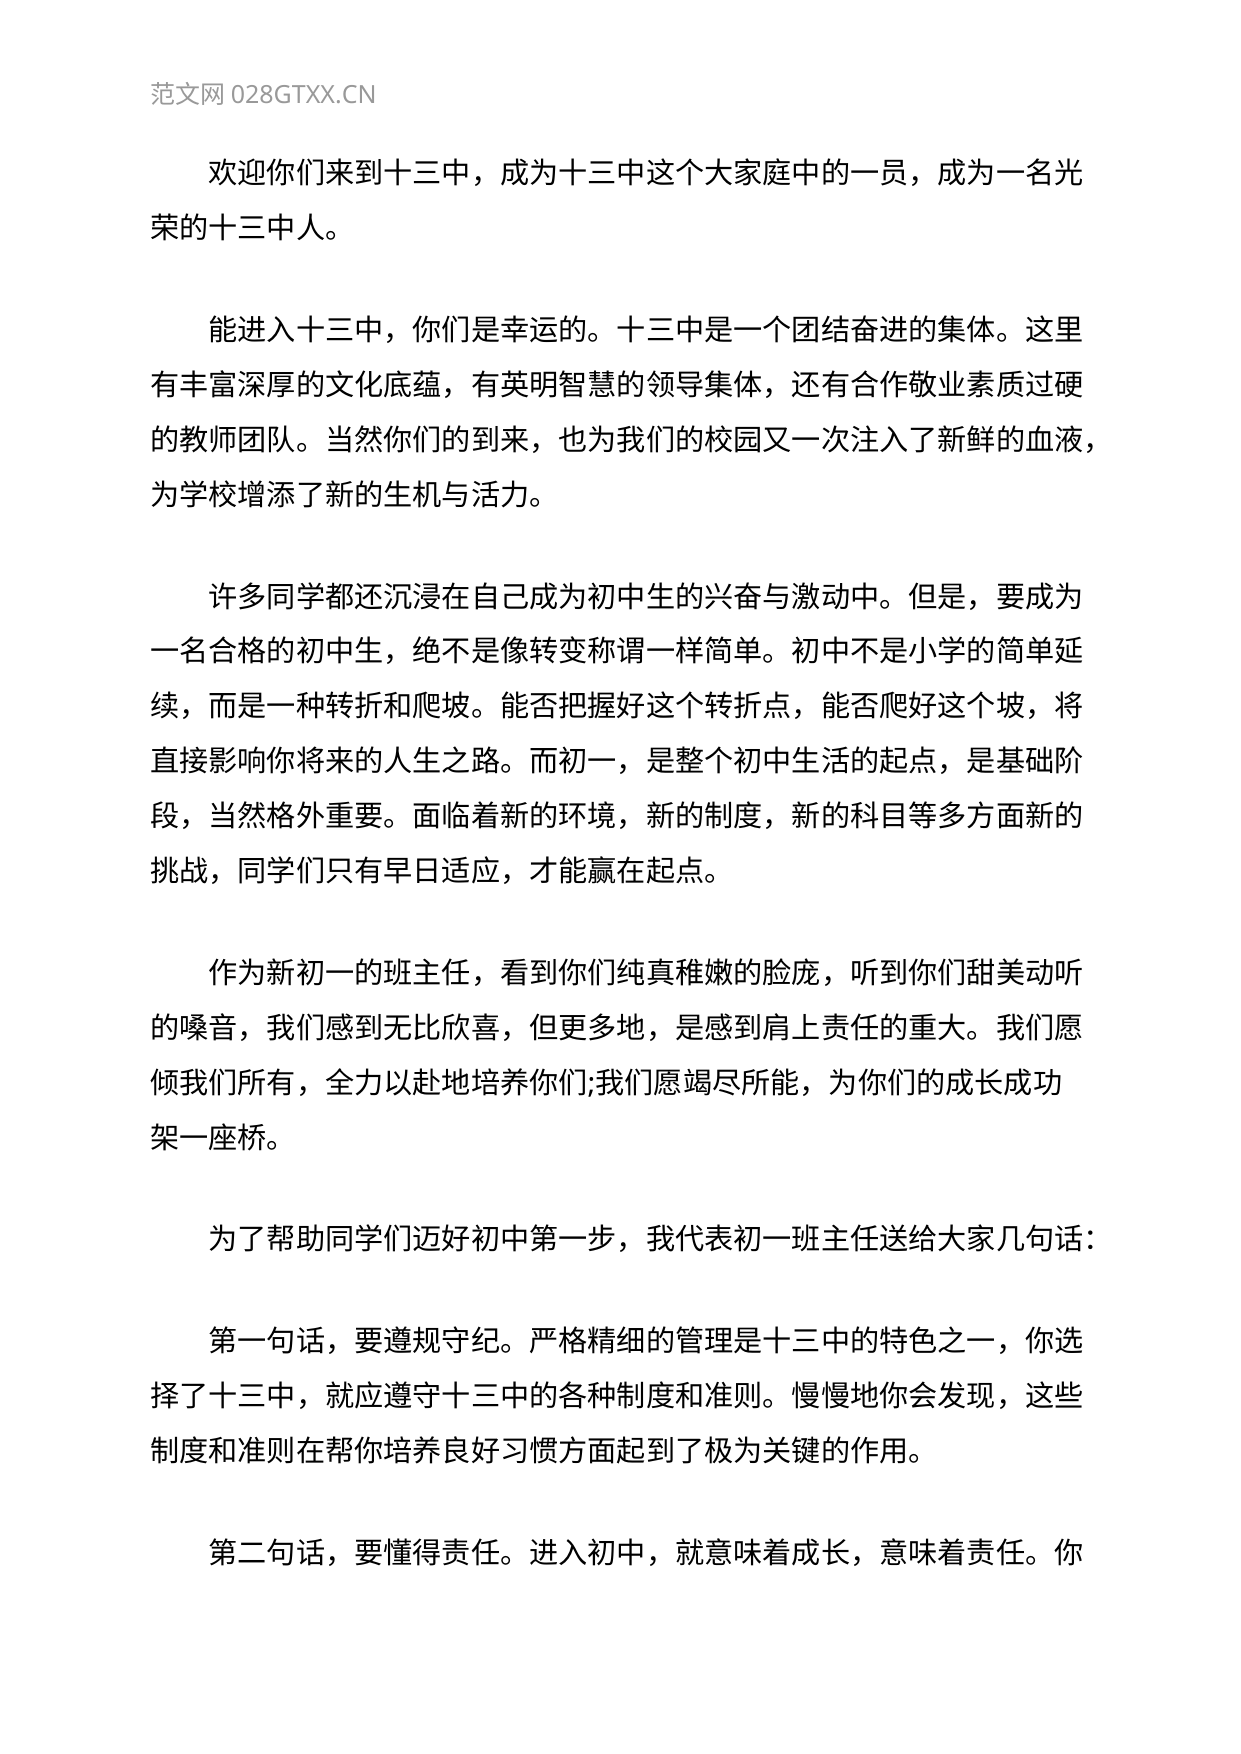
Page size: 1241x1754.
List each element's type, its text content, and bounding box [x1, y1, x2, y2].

text 能进入十三中，你们是幸运的。十三中是一个团结奋进的集体。这里有丰富深厚的文化底蕴，有英明智慧的领导集体，还有合作敬业素质过硬的教师团队。当然你们的到来，也为我们的校园又一次注入了新鲜的血液，为学校增添了新的生机与活力。 [150, 307, 1090, 514]
text 第一句话，要遵规守纪。严格精细的管理是十三中的特色之一，你选择了十三中，就应遵守十三中的各种制度和准则。慢慢地你会发现，这些制度和准则在帮你培养良好习惯方面起到了极为关键的作用。 [150, 1318, 1090, 1470]
text 为了帮助同学们迈好初中第一步，我代表初一班主任送给大家几句话： [150, 1216, 1090, 1258]
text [150, 1529, 1090, 1572]
text 欢迎你们来到十三中，成为十三中这个大家庭中的一员，成为一名光荣的十三中人。 [150, 150, 1090, 247]
text 许多同学都还沉浸在自己成为初中生的兴奋与激动中。但是，要成为一名合格的初中生，绝不是像转变称谓一样简单。初中不是小学的简单延续，而是一种转折和爬坡。能否把握好这个转折点，能否爬好这个坡，将直接影响你将来的人生之路。而初一，是整个初中生活的起点，是基础阶段，当然格外重要。面临着新的环境，新的制度，新的科目等多方面新的挑战，同学们只有早日适应，才能赢在起点。 [150, 573, 1090, 890]
text 作为新初一的班主任，看到你们纯真稚嫩的脸庞，听到你们甜美动听的嗓音，我们感到无比欣喜，但更多地，是感到肩上责任的重大。我们愿倾我们所有，全力以赴地培养你们;我们愿竭尽所能，为你们的成长成功架一座桥。 [150, 949, 1090, 1156]
